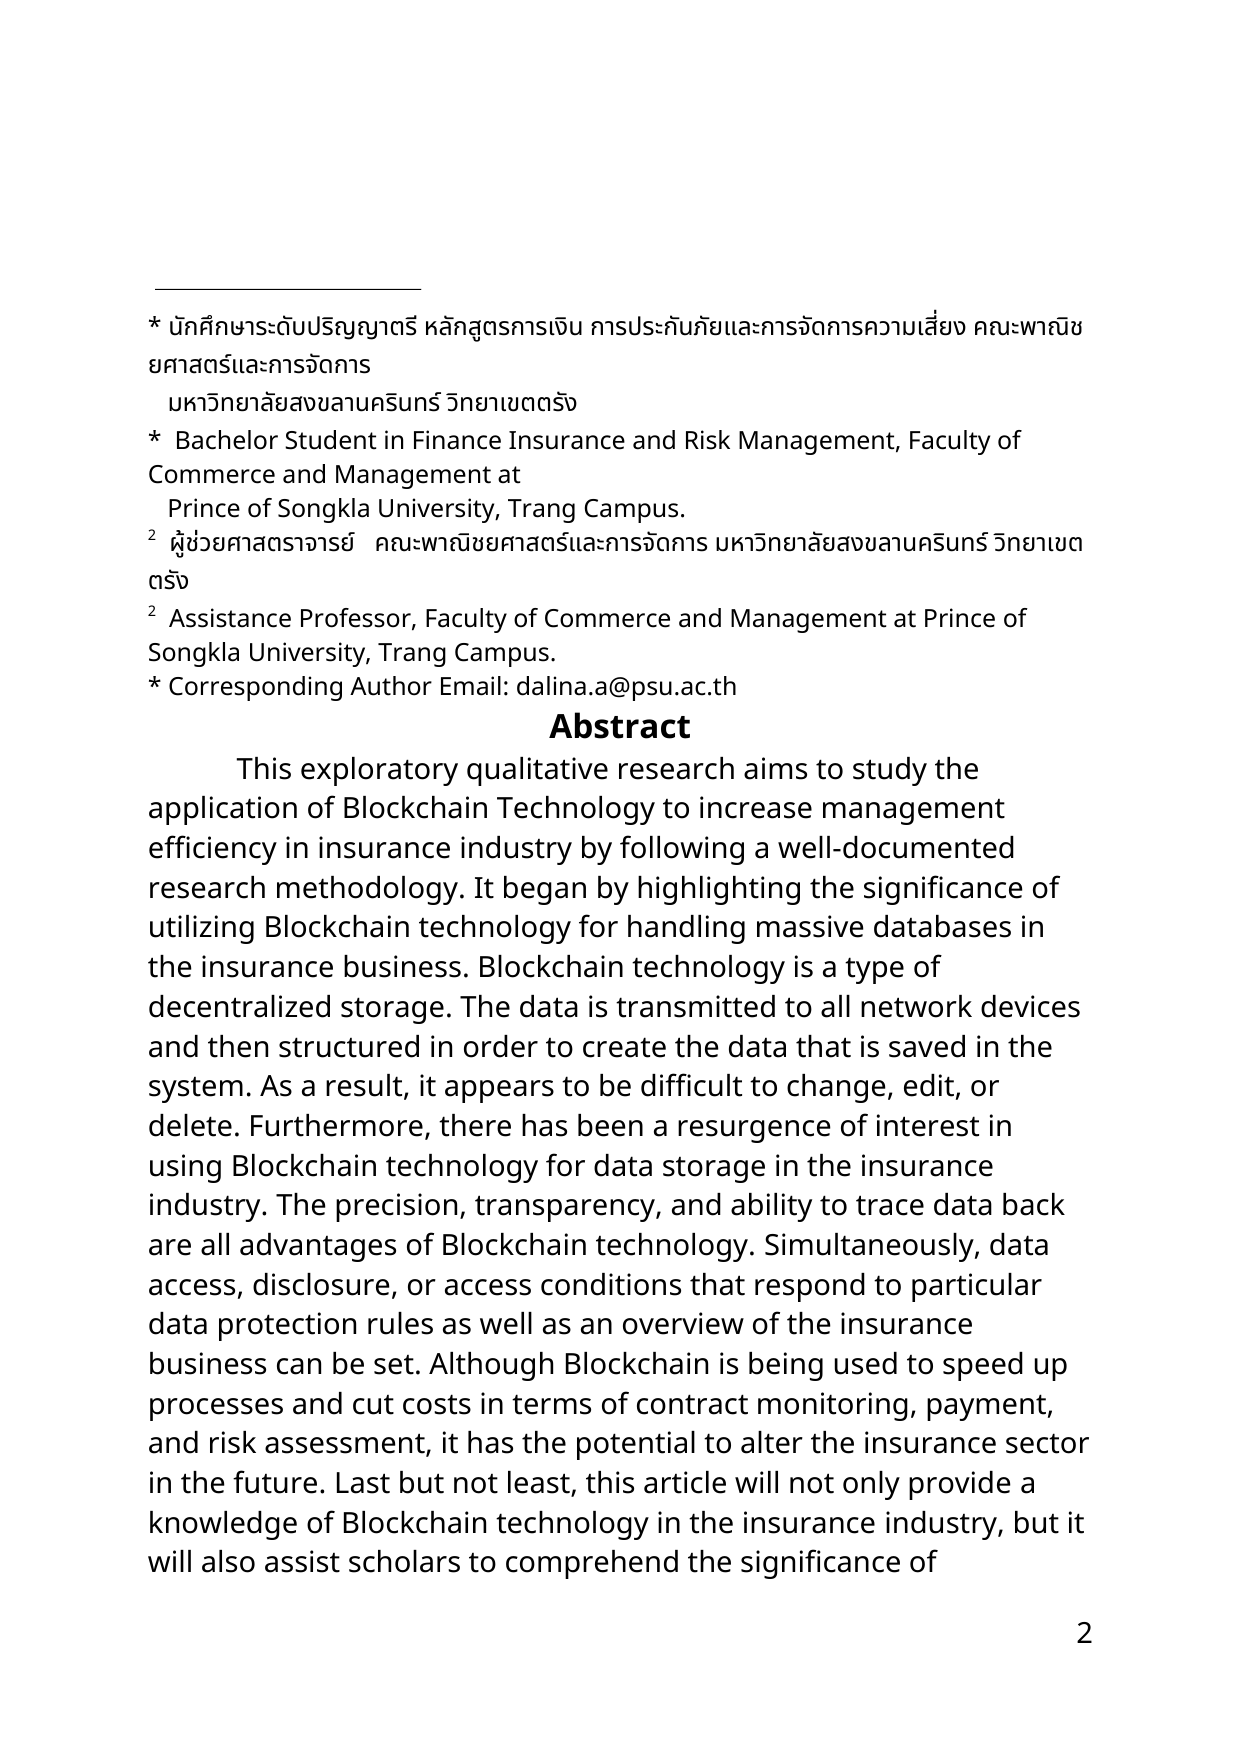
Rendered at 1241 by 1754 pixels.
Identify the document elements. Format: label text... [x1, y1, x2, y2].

text มหาวิทยาลัยสงขลานครินทร์ วิทยาเขตตรัง [148, 384, 1092, 422]
text Prince of Songkla University, Trang Campus. [148, 491, 1092, 524]
text * Corresponding Author Email: dalina.a@psu.ac.th [148, 668, 1092, 703]
text Abstract [148, 703, 1092, 748]
text 2 ผู้ช่วยศาสตราจารย์ คณะพาณิชยศาสตร์และการจัดการ มหาวิทยาลัยสงขลานครินทร์ วิทยาเขตตรัง [148, 524, 1092, 600]
text 2 Assistance Professor, Faculty of Commerce and Management at Prince of Songkla University, Trang Campus. [148, 600, 1092, 668]
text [148, 748, 1092, 1581]
text * นักศึกษาระดับปริญญาตรี หลักสูตรการเงิน การประกันภัยและการจัดการความเสี่ยง คณะพาณิชยศาสตร์และการจัดการ [148, 309, 1092, 384]
text * Bachelor Student in Finance Insurance and Risk Management, Faculty of Commerce and Management at [148, 422, 1092, 491]
